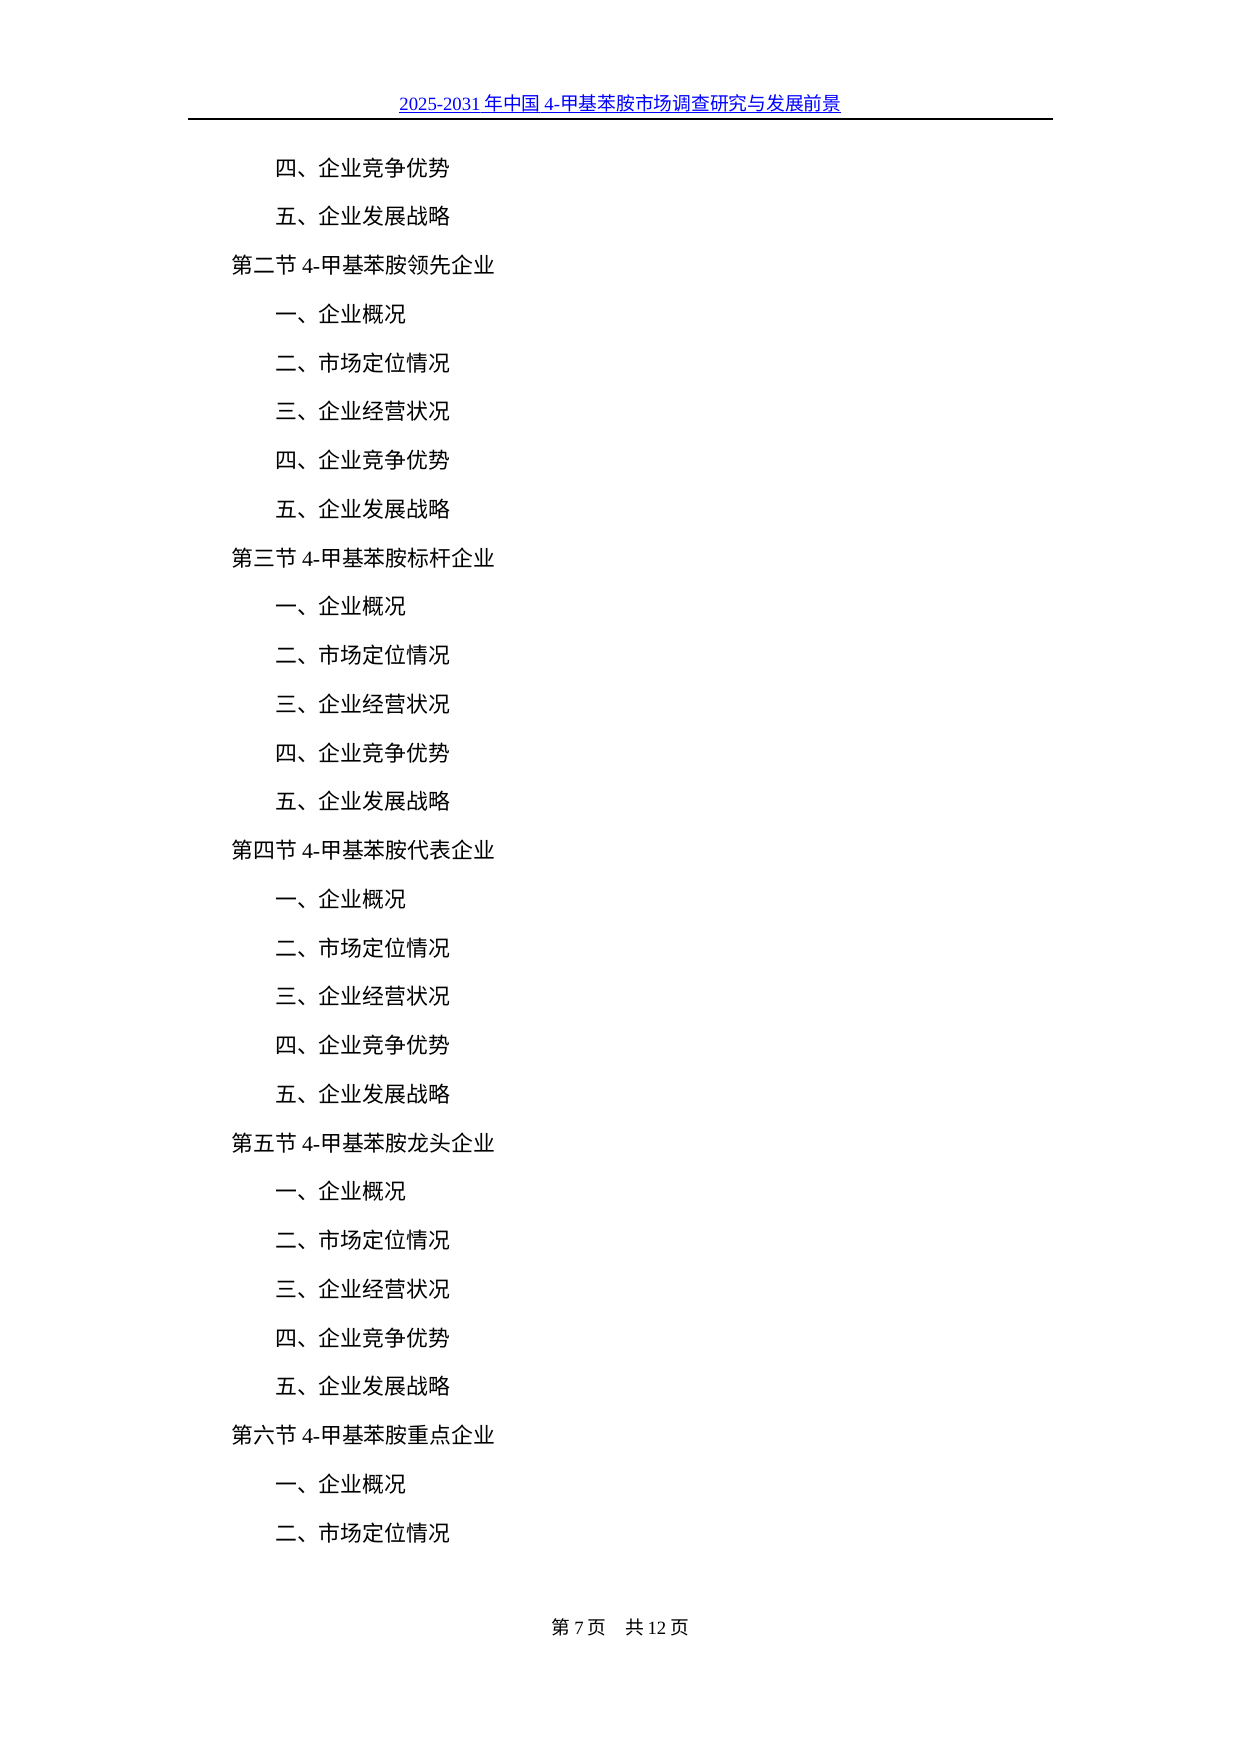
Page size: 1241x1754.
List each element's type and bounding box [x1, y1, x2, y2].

text [187, 150, 1053, 1548]
